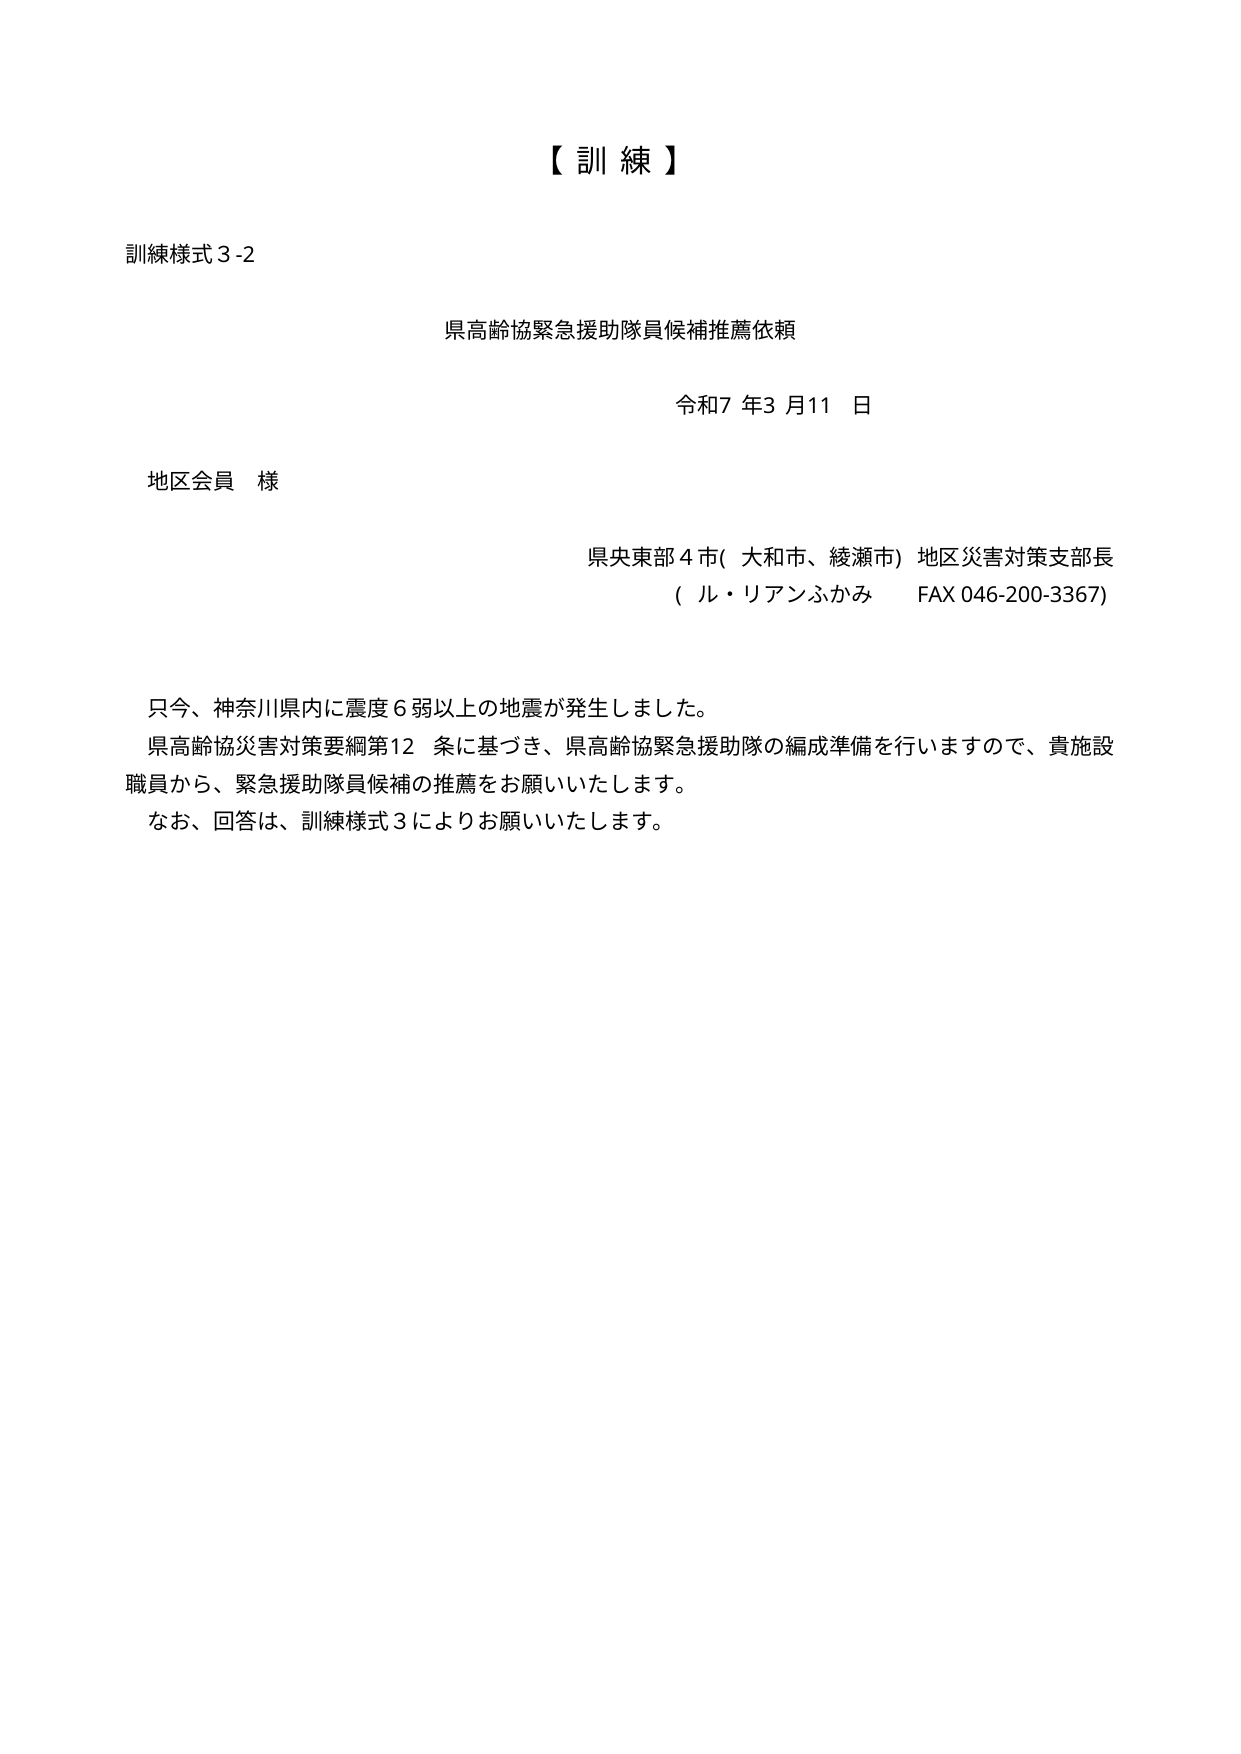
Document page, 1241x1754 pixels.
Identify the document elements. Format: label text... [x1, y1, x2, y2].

text 県高齢協災害対策要綱第12条に基づき、県高齢協緊急援助隊の編成準備を行いますので、貴施設職員から、緊急援助隊員候補の推薦をお願いいたします。 [126, 726, 1114, 801]
text (ル・リアンふかみ FAX 046-200-3367) [126, 574, 1114, 612]
text なお、回答は、訓練様式３によりお願いいたします。 [126, 801, 1114, 839]
text 只今、神奈川県内に震度６弱以上の地震が発生しました。 [126, 688, 1114, 726]
text 【訓練】 [126, 121, 1114, 196]
text 県高齢協緊急援助隊員候補推薦依頼 [126, 310, 1114, 348]
text 令和7年3月11日 [126, 385, 1114, 423]
text 地区会員 様 [126, 461, 1114, 499]
text 県央東部４市(大和市、綾瀬市)地区災害対策支部長 [126, 537, 1114, 574]
text 訓練様式３-2 [126, 234, 1114, 272]
